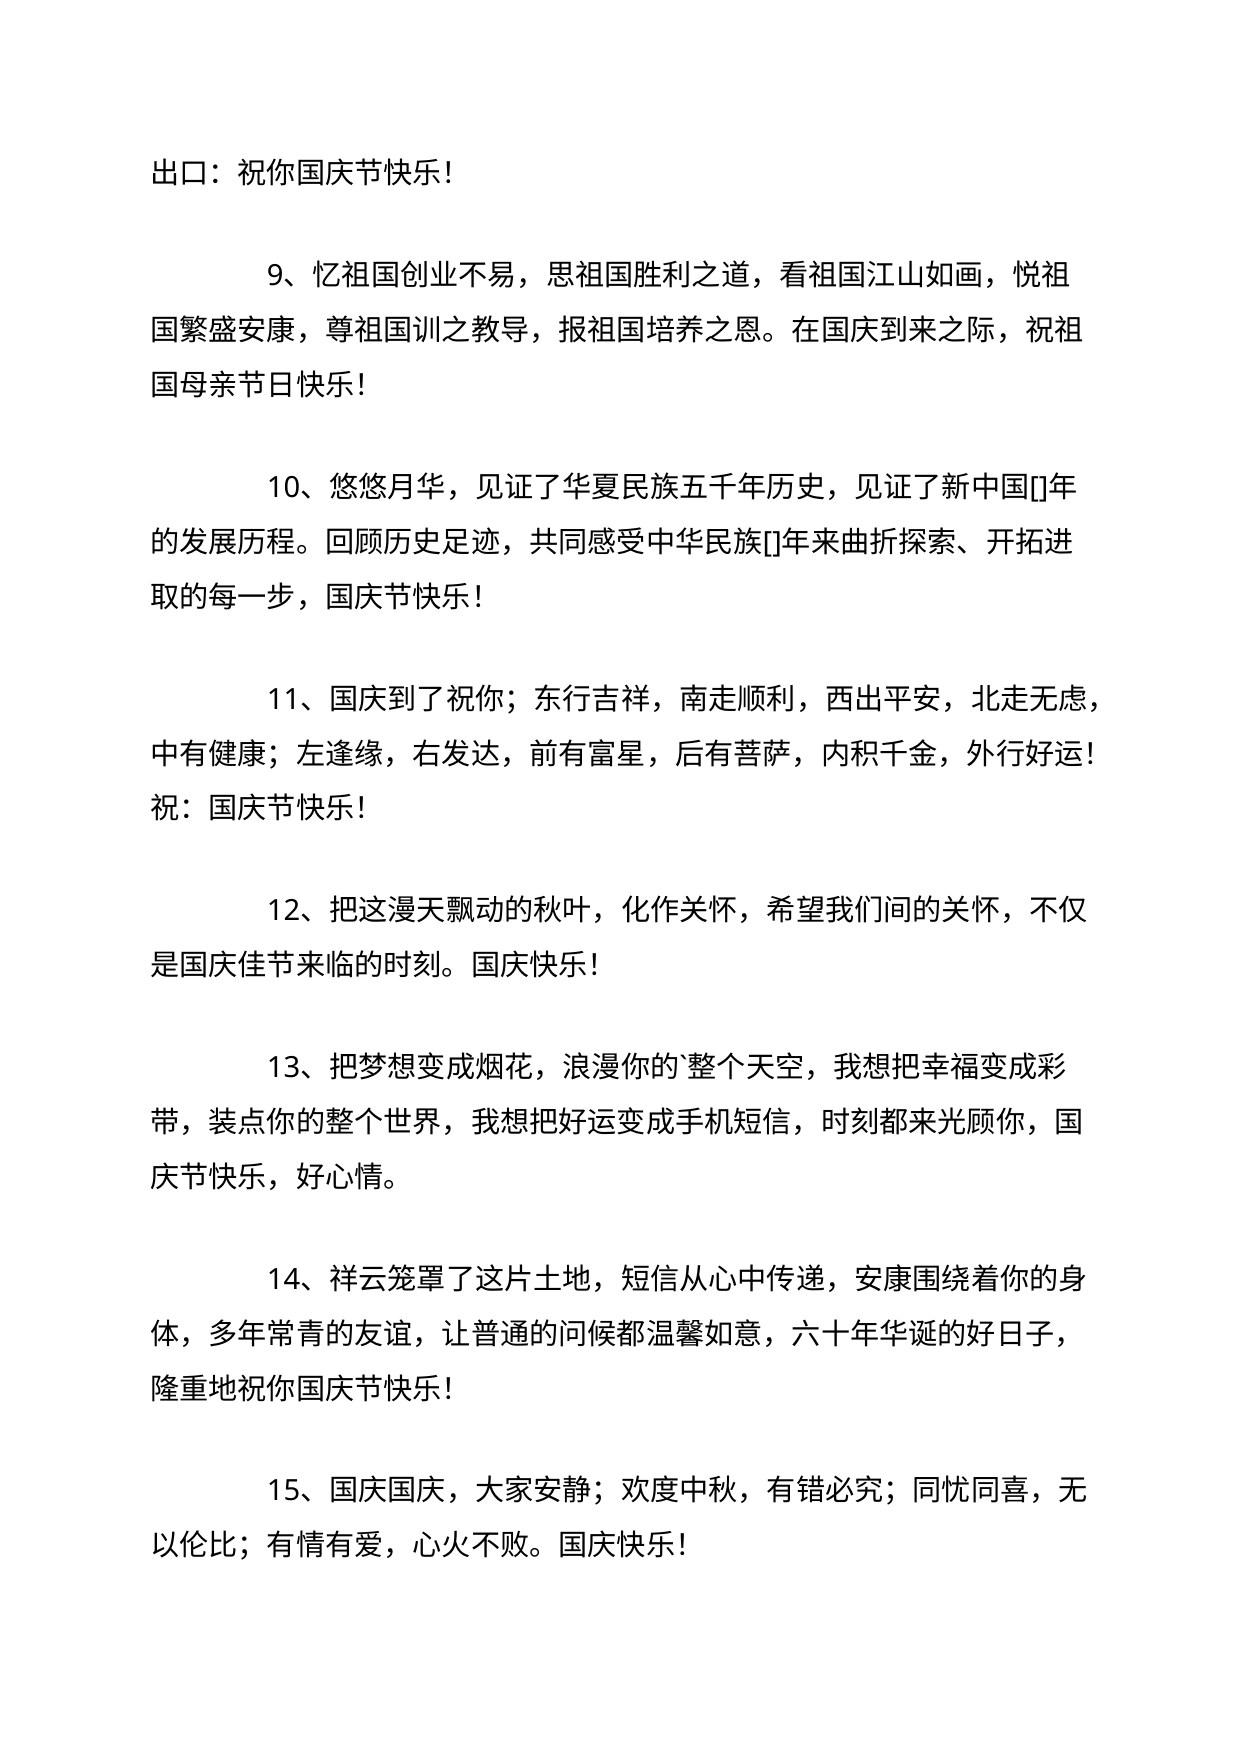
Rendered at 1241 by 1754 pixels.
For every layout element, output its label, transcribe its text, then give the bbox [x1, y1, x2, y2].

text 13、把梦想变成烟花，浪漫你的`整个天空，我想把幸福变成彩带，装点你的整个世界，我想把好运变成手机短信，时刻都来光顾你，国庆节快乐，好心情。 [150, 1044, 1090, 1196]
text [150, 150, 1090, 192]
text 11、国庆到了祝你；东行吉祥，南走顺利，西出平安，北走无虑，中有健康；左逢缘，右发达，前有富星，后有菩萨，内积千金，外行好运！祝：国庆节快乐！ [150, 675, 1090, 827]
text 9、忆祖国创业不易，思祖国胜利之道，看祖国江山如画，悦祖国繁盛安康，尊祖国训之教导，报祖国培养之恩。在国庆到来之际，祝祖国母亲节日快乐！ [150, 252, 1090, 404]
text 15、国庆国庆，大家安静；欢度中秋，有错必究；同忧同喜，无以伦比；有情有爱，心火不败。国庆快乐！ [150, 1467, 1090, 1564]
text 10、悠悠月华，见证了华夏民族五千年历史，见证了新中国[]年的发展历程。回顾历史足迹，共同感受中华民族[]年来曲折探索、开拓进取的每一步，国庆节快乐！ [150, 463, 1090, 616]
text 14、祥云笼罩了这片土地，短信从心中传递，安康围绕着你的身体，多年常青的友谊，让普通的问候都温馨如意，六十年华诞的好日子，隆重地祝你国庆节快乐！ [150, 1255, 1090, 1407]
text 12、把这漫天飘动的秋叶，化作关怀，希望我们间的关怀，不仅是国庆佳节来临的时刻。国庆快乐！ [150, 887, 1090, 984]
